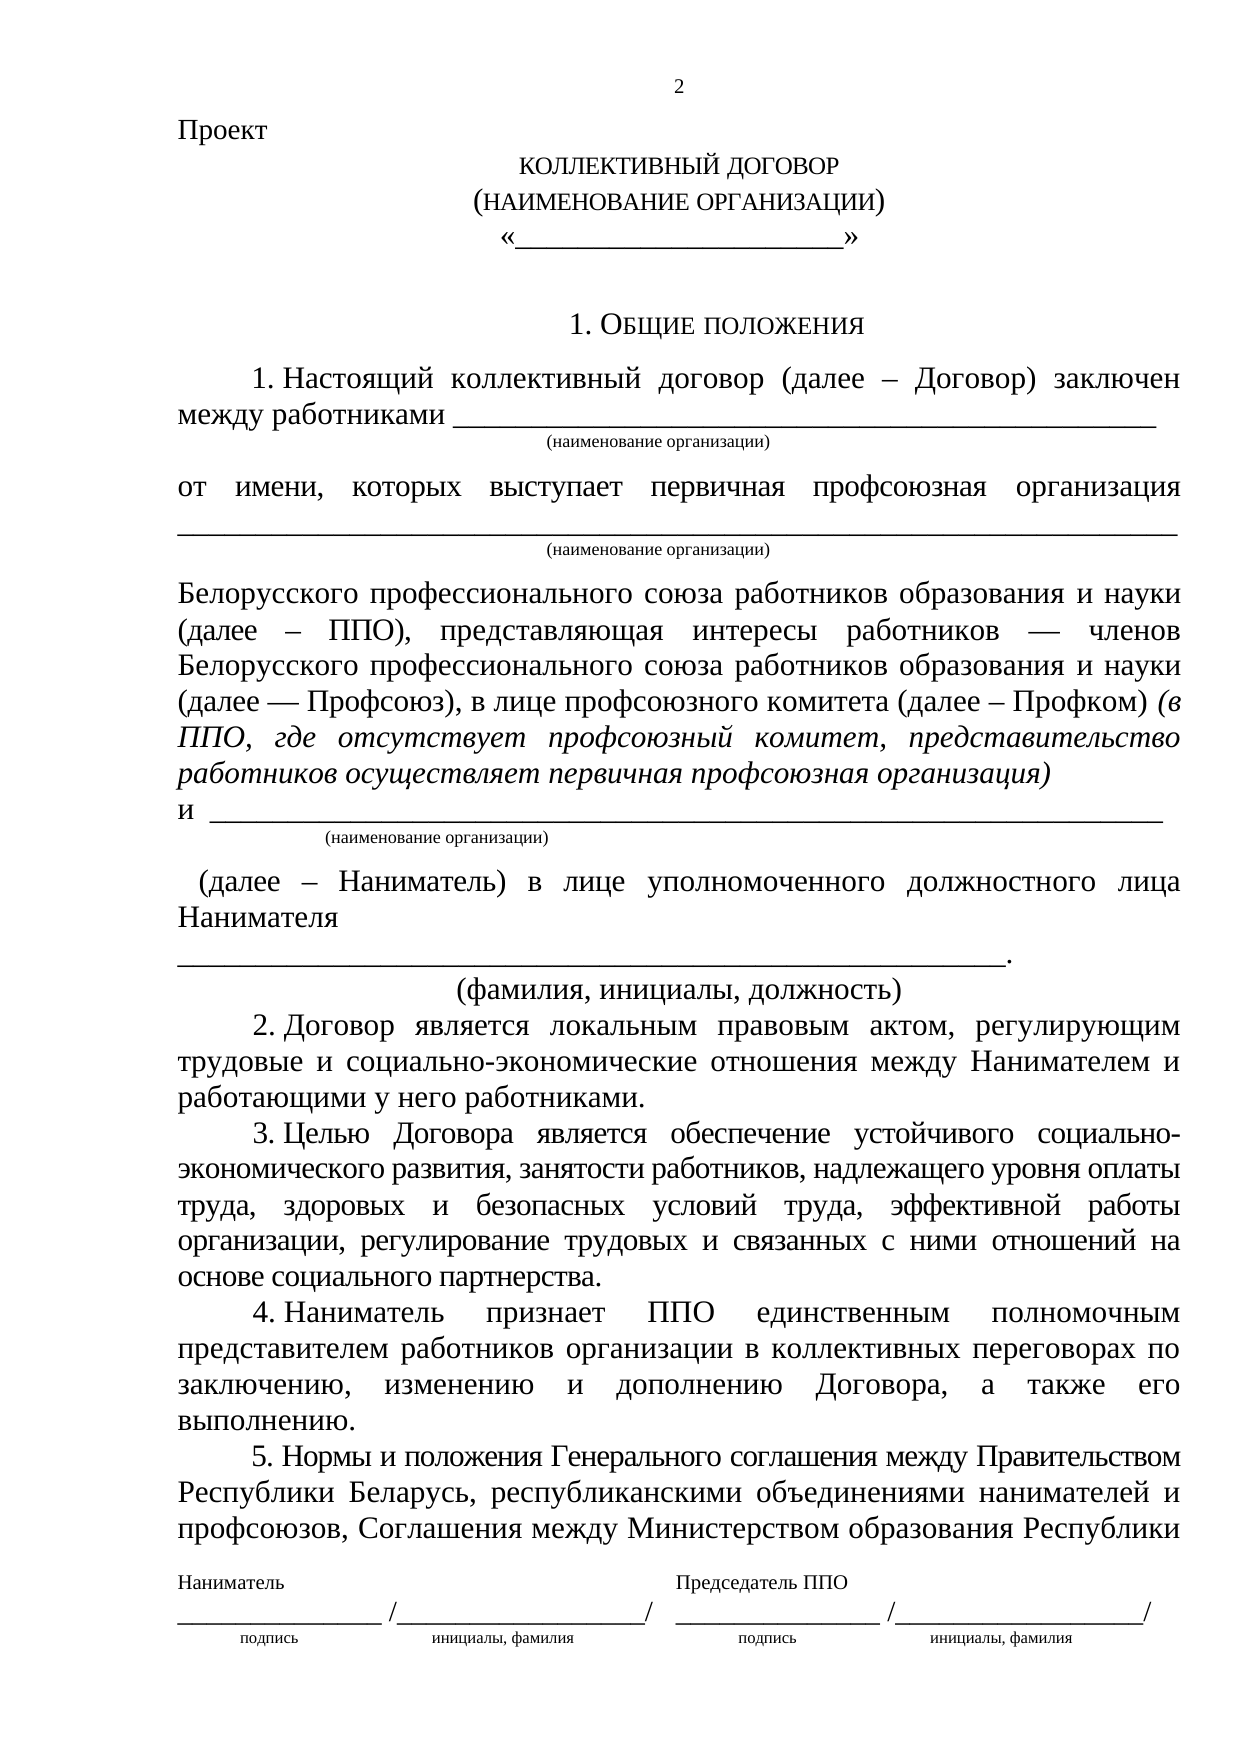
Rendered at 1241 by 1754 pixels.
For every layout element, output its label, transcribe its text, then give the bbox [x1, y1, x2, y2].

text (наименование организации) [177, 826, 1181, 862]
text коллективный договор [177, 145, 1181, 181]
text «_____________________» [177, 217, 1181, 252]
text (наименование организации) [177, 431, 1181, 467]
text 3. Целью Договора является обеспечение устойчивого социально-экономического развития, занятости работников, надлежащего уровня оплаты труда, здоровых и безопасных условий труда, эффективной работы организации, регулирование трудовых и связанных с ними отношений на основе социального партнерства. [177, 1114, 1181, 1293]
text Белорусского профессионального союза работников образования и науки (далее – ППО), представляющая интересы работников — членов Белорусского профессионального союза работников образования и науки (далее — Профсоюз), в лице профсоюзного комитета (далее – Профком) (в ППО, где отсутствует профсоюзный комитет, представительство работников осуществляет первичная профсоюзная организация) [177, 575, 1181, 790]
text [177, 1437, 1181, 1545]
text (далее – Наниматель) в лице уполномоченного должностного лица Нанимателя _____________________________________________________. [177, 862, 1181, 970]
list 1. Общие положения [252, 311, 1181, 340]
text 2. Договор является локальным правовым актом, регулирующим трудовые и социально-экономические отношения между Нанимателем и работающими у него работниками. [177, 1006, 1181, 1114]
text (фамилия, инициалы, должность) [177, 970, 1181, 1006]
text от имени, которых выступает первичная профсоюзная организация ________________________________________________________________ [177, 467, 1181, 539]
text (наименование организации) [177, 539, 1181, 575]
text и _____________________________________________________________ [177, 790, 1181, 826]
text (наименование организации) [177, 181, 1181, 217]
text Проект [177, 118, 1181, 145]
text 1. Настоящий коллективный договор (далее – Договор) заключен между работниками _____________________________________________ [177, 359, 1181, 431]
text 4. Наниматель признает ППО единственным полномочным представителем работников организации в коллективных переговорах по заключению, изменению и дополнению Договора, а также его выполнению. [177, 1293, 1181, 1437]
